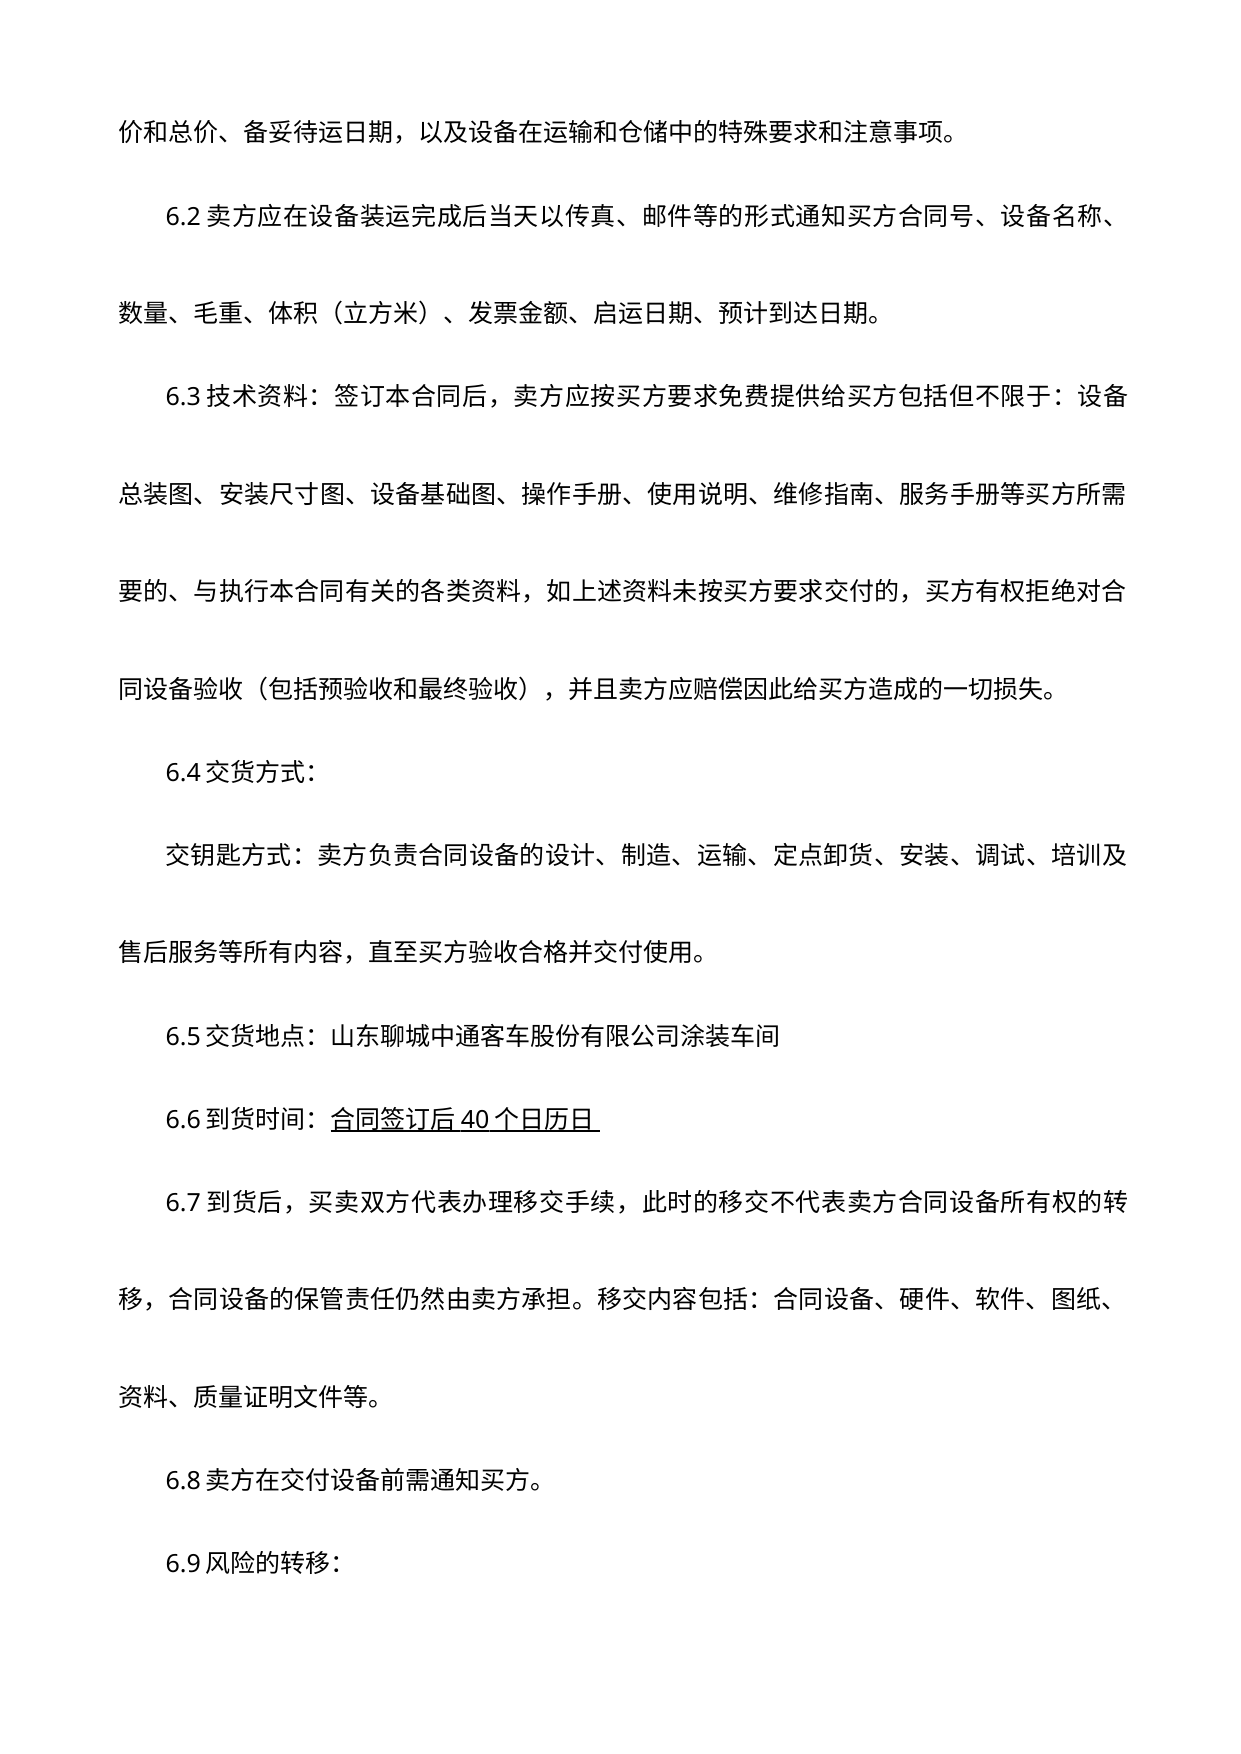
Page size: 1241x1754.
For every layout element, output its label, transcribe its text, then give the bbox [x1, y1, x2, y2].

text 6.3技术资料：签订本合同后，卖方应按买方要求免费提供给买方包括但不限于：设备总装图、安装尺寸图、设备基础图、操作手册、使用说明、维修指南、服务手册等买方所需要的、与执行本合同有关的各类资料，如上述资料未按买方要求交付的，买方有权拒绝对合同设备验收（包括预验收和最终验收），并且卖方应赔偿因此给买方造成的一切损失。 [118, 362, 1128, 720]
text 6.8卖方在交付设备前需通知买方。 [118, 1446, 1128, 1511]
text 6.5交货地点：山东聊城中通客车股份有限公司涂装车间 [118, 1002, 1128, 1067]
text 6.2卖方应在设备装运完成后当天以传真、邮件等的形式通知买方合同号、设备名称、数量、毛重、体积（立方米）、发票金额、启运日期、预计到达日期。 [118, 182, 1128, 344]
text 6.9风险的转移： [118, 1529, 1128, 1594]
text 6.7到货后，买卖双方代表办理移交手续，此时的移交不代表卖方合同设备所有权的转移，合同设备的保管责任仍然由卖方承担。移交内容包括：合同设备、硬件、软件、图纸、资料、质量证明文件等。 [118, 1168, 1128, 1428]
text 6.6到货时间：合同签订后40个日历日 [118, 1085, 1128, 1150]
text 交钥匙方式：卖方负责合同设备的设计、制造、运输、定点卸货、安装、调试、培训及售后服务等所有内容，直至买方验收合格并交付使用。 [118, 821, 1128, 983]
text 6.4交货方式： [118, 738, 1128, 803]
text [118, 98, 1128, 163]
